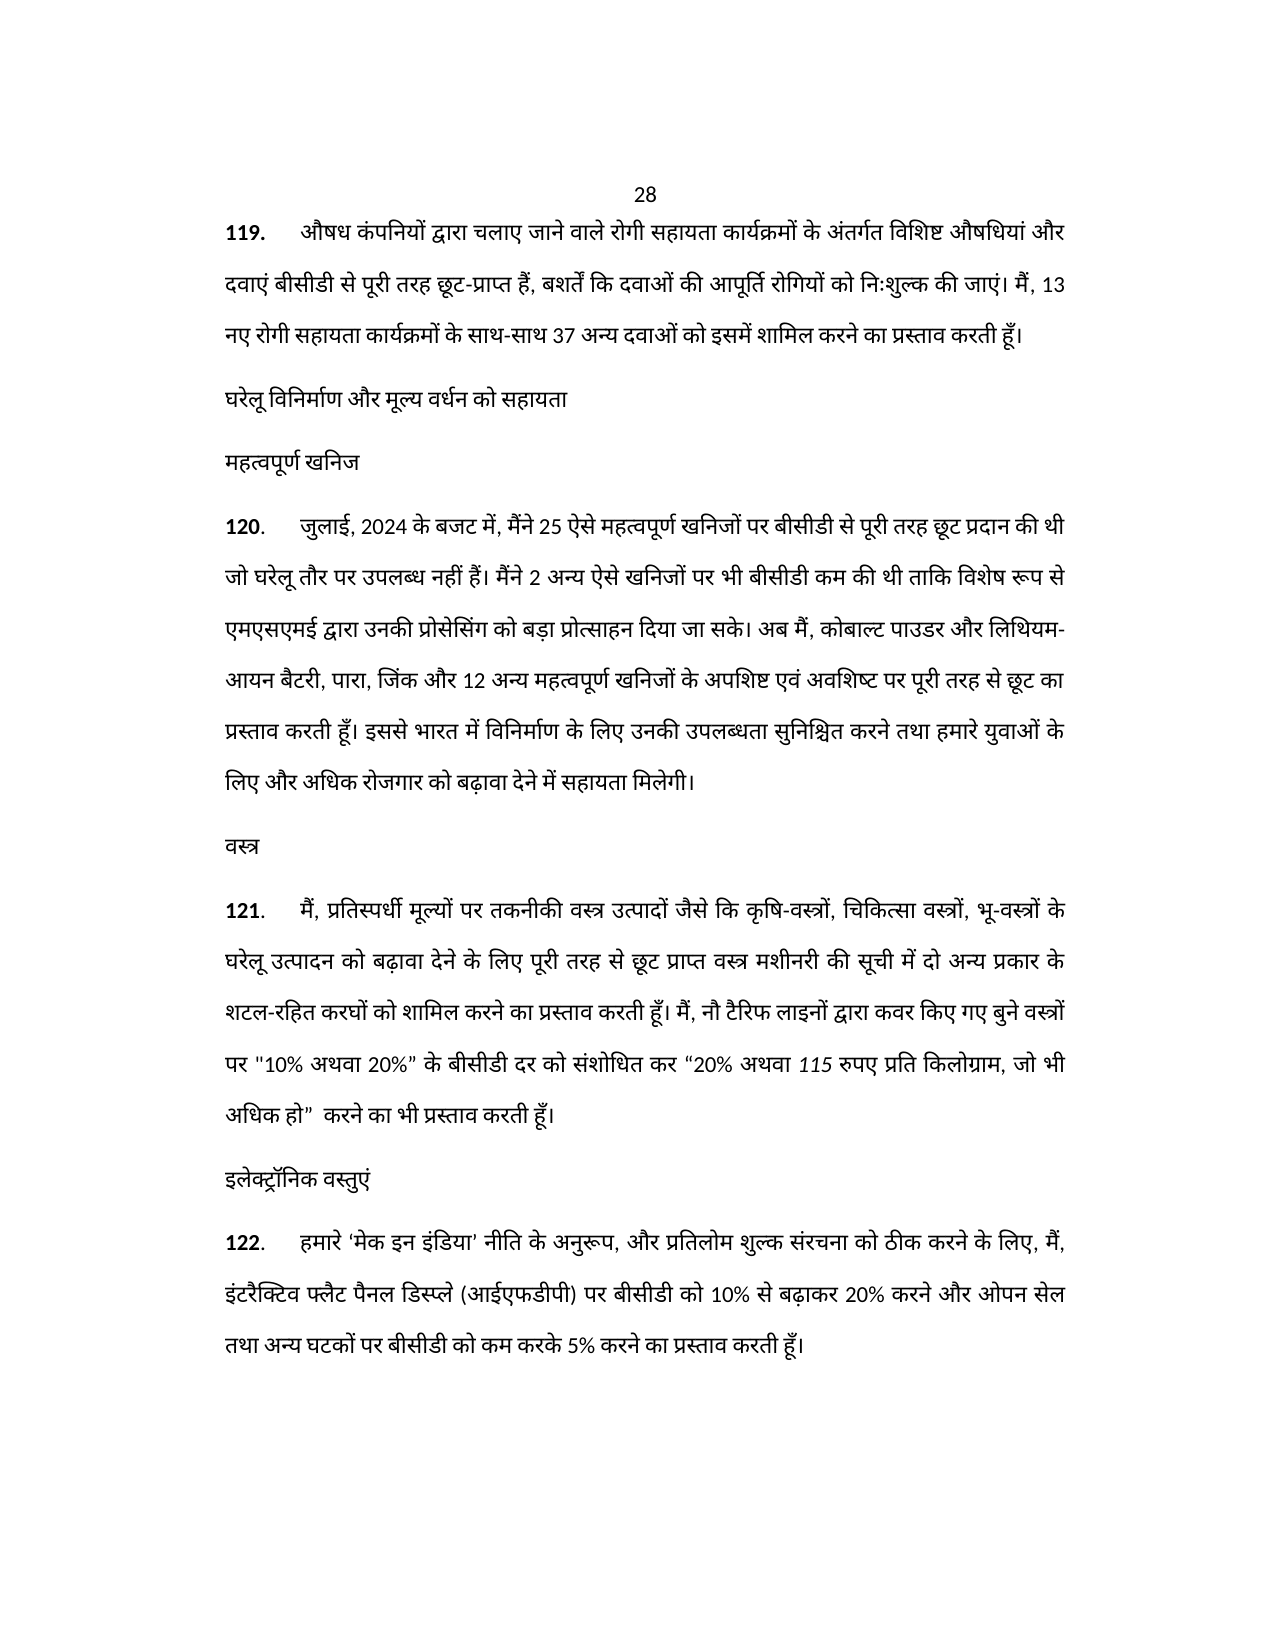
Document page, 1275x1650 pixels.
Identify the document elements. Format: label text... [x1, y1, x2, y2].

text 120. जुलाई, 2024 के बजट में, मैंने 25 ऐसे महत्वपूर्ण खनिजों पर बीसीडी से पूरी तरह छूट प्रदान की थी जो घरेलू तौर पर उपलब्ध नहीं हैं। मैंने 2 अन्‍य ऐसे खनिजों पर भी बीसीडी कम की थी ताकि विशेष रूप से एमएसएमई द्वारा उनकी प्रोसेसिंग को बड़ा प्रोत्साहन दिया जा सके। अब मैं, कोबाल्ट पाउडर और लिथियम-आयन बैटरी, पारा, जिंक और 12 अन्य महत्वपूर्ण खनिजों के अपशिष्ट एवं अवशिष्‍ट पर पूरी तरह से छूट का प्रस्ताव करती हूँ। इससे भारत में विनिर्माण के लिए उनकी उपलब्धता सुनिश्चित करने तथा हमारे युवाओं के लिए और अधिक रोजगार को बढ़ावा देने में सहायता मिलेगी। [225, 512, 1065, 796]
text वस्त्र [225, 832, 1065, 860]
text इलेक्ट्रॉनिक वस्तुएं [225, 1165, 1065, 1193]
text 121. मैं, प्रतिस्पर्धी मूल्यों पर तकनीकी वस्त्र उत्पादों जैसे कि कृषि-वस्त्रों, चिकित्सा वस्त्रों, भू-वस्त्रों के घरेलू उत्पादन को बढ़ावा देने के लिए पूरी तरह से छूट प्राप्त वस्त्र मशीनरी की सूची में दो अन्य प्रकार के शटल-रहित करघों को शामिल करने का प्रस्ताव करती हूँ। मैं, नौ टैरिफ लाइनों द्वारा कवर किए गए बुने वस्त्रों पर "10% अथवा 20%” के बीसीडी दर को संशोधित कर “20% अथवा 115 रुपए प्रति किलोग्राम, जो भी अधिक हो” करने का भी प्रस्ताव करती हूँ। [225, 896, 1065, 1129]
text 122. हमारे ‘मेक इन इंडिया’ नीति के अनुरूप, और प्रतिलोम शुल्क संरचना को ठीक करने के लिए, मैं, इंटरैक्टिव फ्लैट पैनल डिस्प्ले (आईएफडीपी) पर बीसीडी को 10% से बढ़ाकर 20% करने और ओपन सेल तथा अन्य घटकों पर बीसीडी को कम करके 5% करने का प्रस्ताव करती हूँ। [225, 1228, 1065, 1359]
text घरेलू विनिर्माण और मूल्य वर्धन को सहायता [225, 385, 1065, 413]
text महत्वपूर्ण खनिज [225, 448, 1065, 476]
text 119. औषध कंपनियों द्वारा चलाए जाने वाले रोगी सहायता कार्यक्रमों के अंतर्गत विशिष्ट औषधियां और दवाएं बीसीडी से पूरी तरह छूट-प्राप्त हैं, बशर्तें कि दवाओं की आपूर्ति रोगियों को निःशुल्क की जाएं। मैं, 13 नए रोगी सहायता कार्यक्रमों के साथ-साथ 37 अन्य दवाओं को इसमें शामिल करने का प्रस्ताव करती हूँ। [225, 218, 1065, 349]
